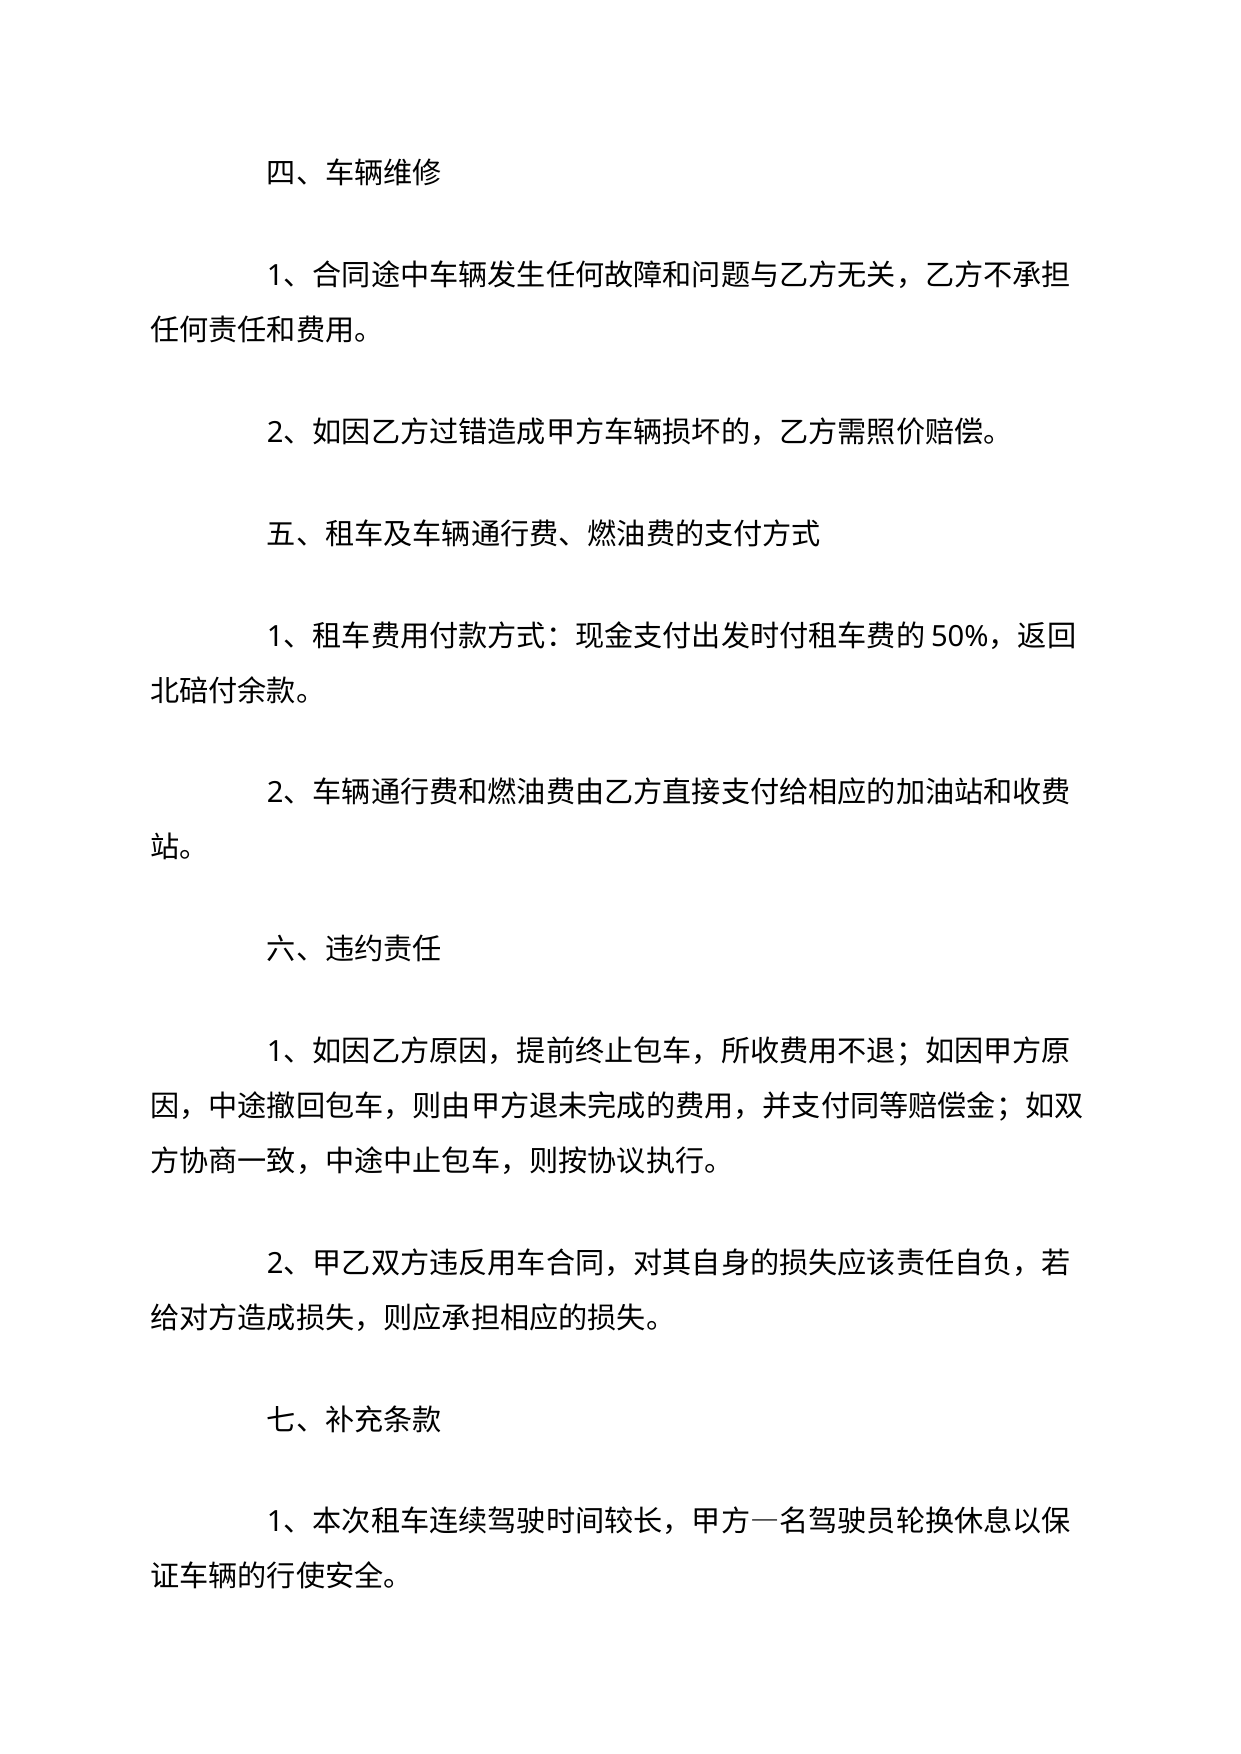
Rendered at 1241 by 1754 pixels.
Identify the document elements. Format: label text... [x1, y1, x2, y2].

text 1、本次租车连续驾驶时间较长，甲方—名驾驶员轮换休息以保证车辆的行使安全。 [150, 1498, 1090, 1595]
text 五、租车及车辆通行费、燃油费的支付方式 [150, 511, 1090, 553]
text 七、补充条款 [150, 1396, 1090, 1438]
text 1、合同途中车辆发生任何故障和问题与乙方无关，乙方不承担任何责任和费用。 [150, 252, 1090, 349]
text 1、租车费用付款方式：现金支付出发时付租车费的50%，返回北碚付余款。 [150, 612, 1090, 709]
text 1、如因乙方原因，提前终止包车，所收费用不退；如因甲方原因，中途撤回包车，则由甲方退未完成的费用，并支付同等赔偿金；如双方协商一致，中途中止包车，则按协议执行。 [150, 1028, 1090, 1180]
text 2、如因乙方过错造成甲方车辆损坏的，乙方需照价赔偿。 [150, 408, 1090, 451]
text 六、违约责任 [150, 926, 1090, 968]
text 2、甲乙双方违反用车合同，对其自身的损失应该责任自负，若给对方造成损失，则应承担相应的损失。 [150, 1239, 1090, 1337]
text 2、车辆通行费和燃油费由乙方直接支付给相应的加油站和收费站。 [150, 769, 1090, 866]
text 四、车辆维修 [150, 150, 1090, 192]
